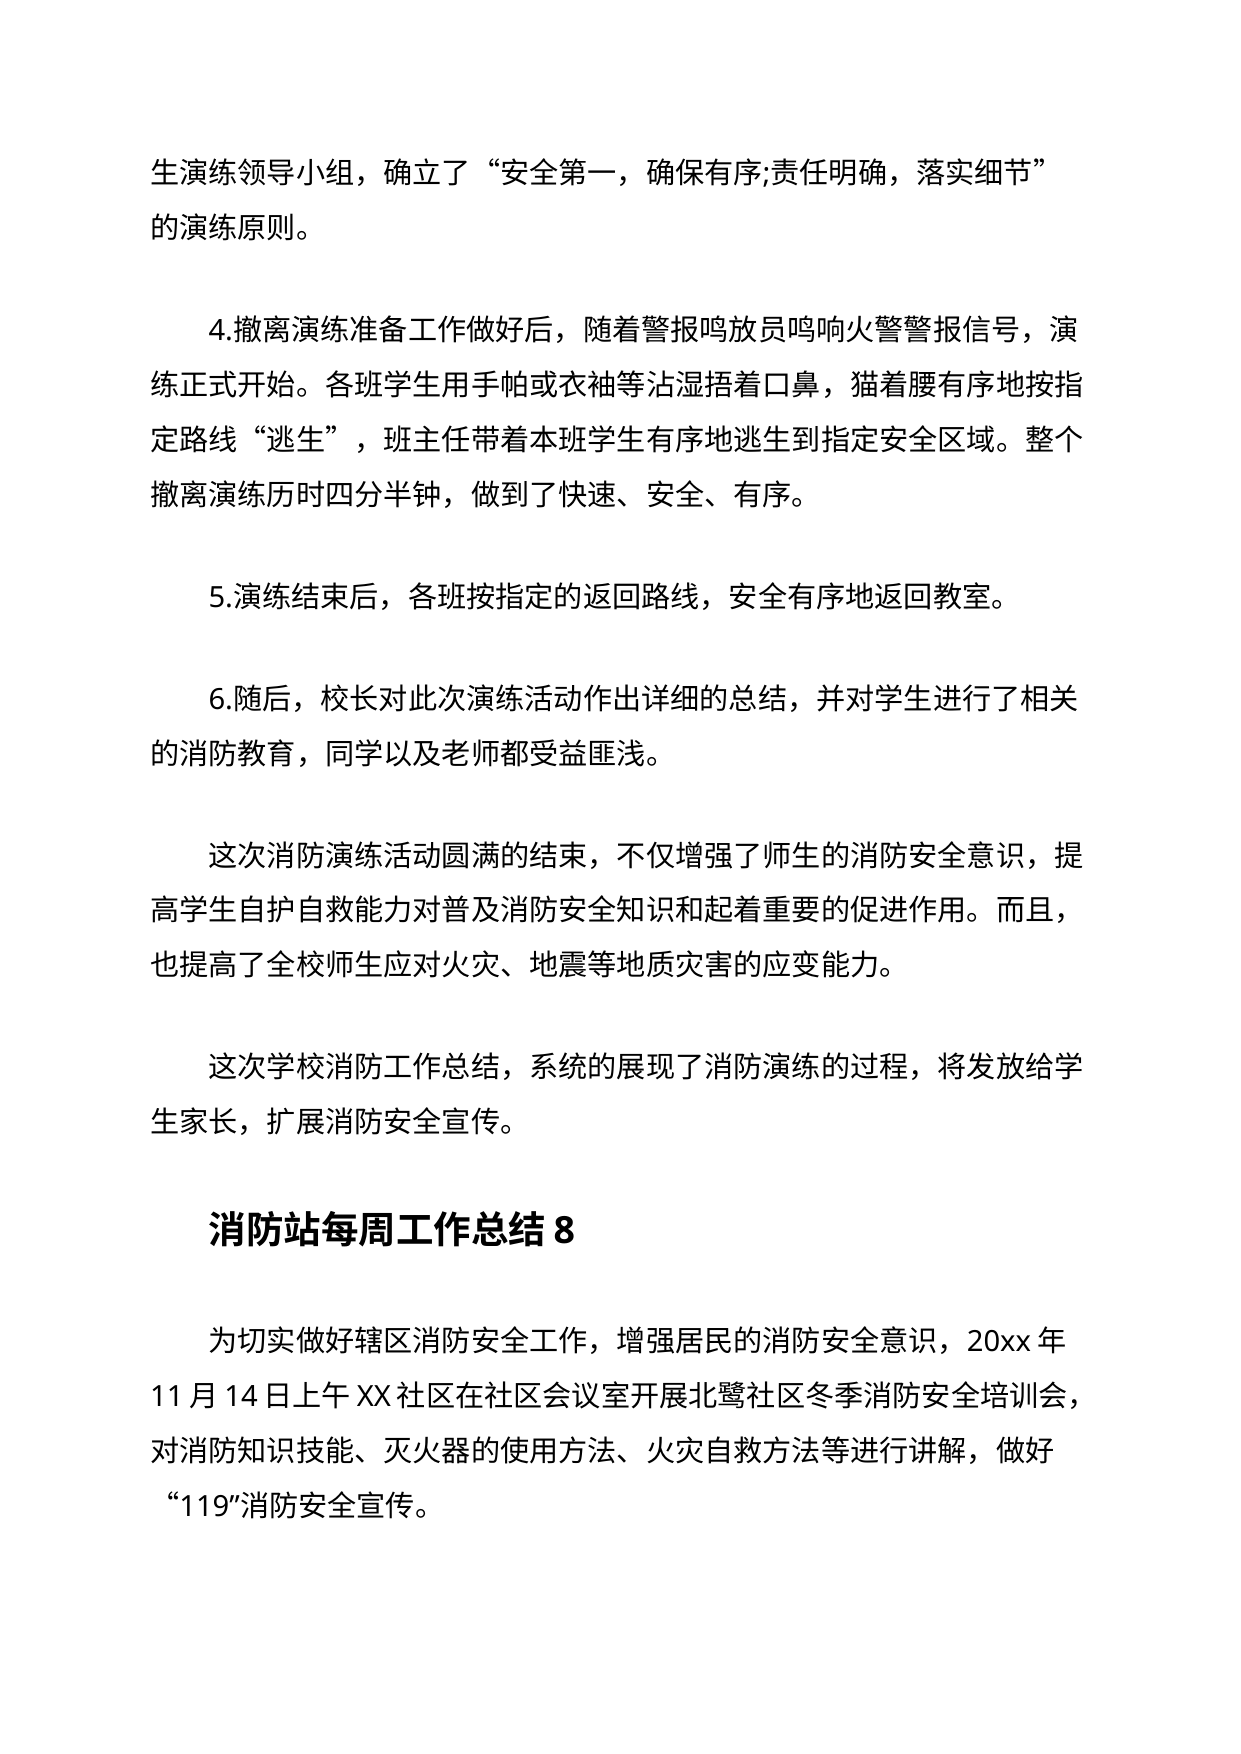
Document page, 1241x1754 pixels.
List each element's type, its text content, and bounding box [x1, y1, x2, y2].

text 这次消防演练活动圆满的结束，不仅增强了师生的消防安全意识，提高学生自护自救能力对普及消防安全知识和起着重要的促进作用。而且，也提高了全校师生应对火灾、地震等地质灾害的应变能力。 [150, 832, 1090, 984]
text 这次学校消防工作总结，系统的展现了消防演练的过程，将发放给学生家长，扩展消防安全宣传。 [150, 1044, 1090, 1141]
text 4.撤离演练准备工作做好后，随着警报鸣放员鸣响火警警报信号，演练正式开始。各班学生用手帕或衣袖等沾湿捂着口鼻，猫着腰有序地按指定路线“逃生”，班主任带着本班学生有序地逃生到指定安全区域。整个撤离演练历时四分半钟，做到了快速、安全、有序。 [150, 307, 1090, 514]
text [150, 150, 1090, 247]
text 为切实做好辖区消防安全工作，增强居民的消防安全意识，20xx年11月14日上午XX社区在社区会议室开展北鹭社区冬季消防安全培训会，对消防知识技能、灭火器的使用方法、火灾自救方法等进行讲解，做好“119”消防安全宣传。 [150, 1318, 1090, 1525]
text 消防站每周工作总结8 [150, 1200, 1090, 1255]
text 5.演练结束后，各班按指定的返回路线，安全有序地返回教室。 [150, 573, 1090, 616]
text 6.随后，校长对此次演练活动作出详细的总结，并对学生进行了相关的消防教育，同学以及老师都受益匪浅。 [150, 675, 1090, 773]
